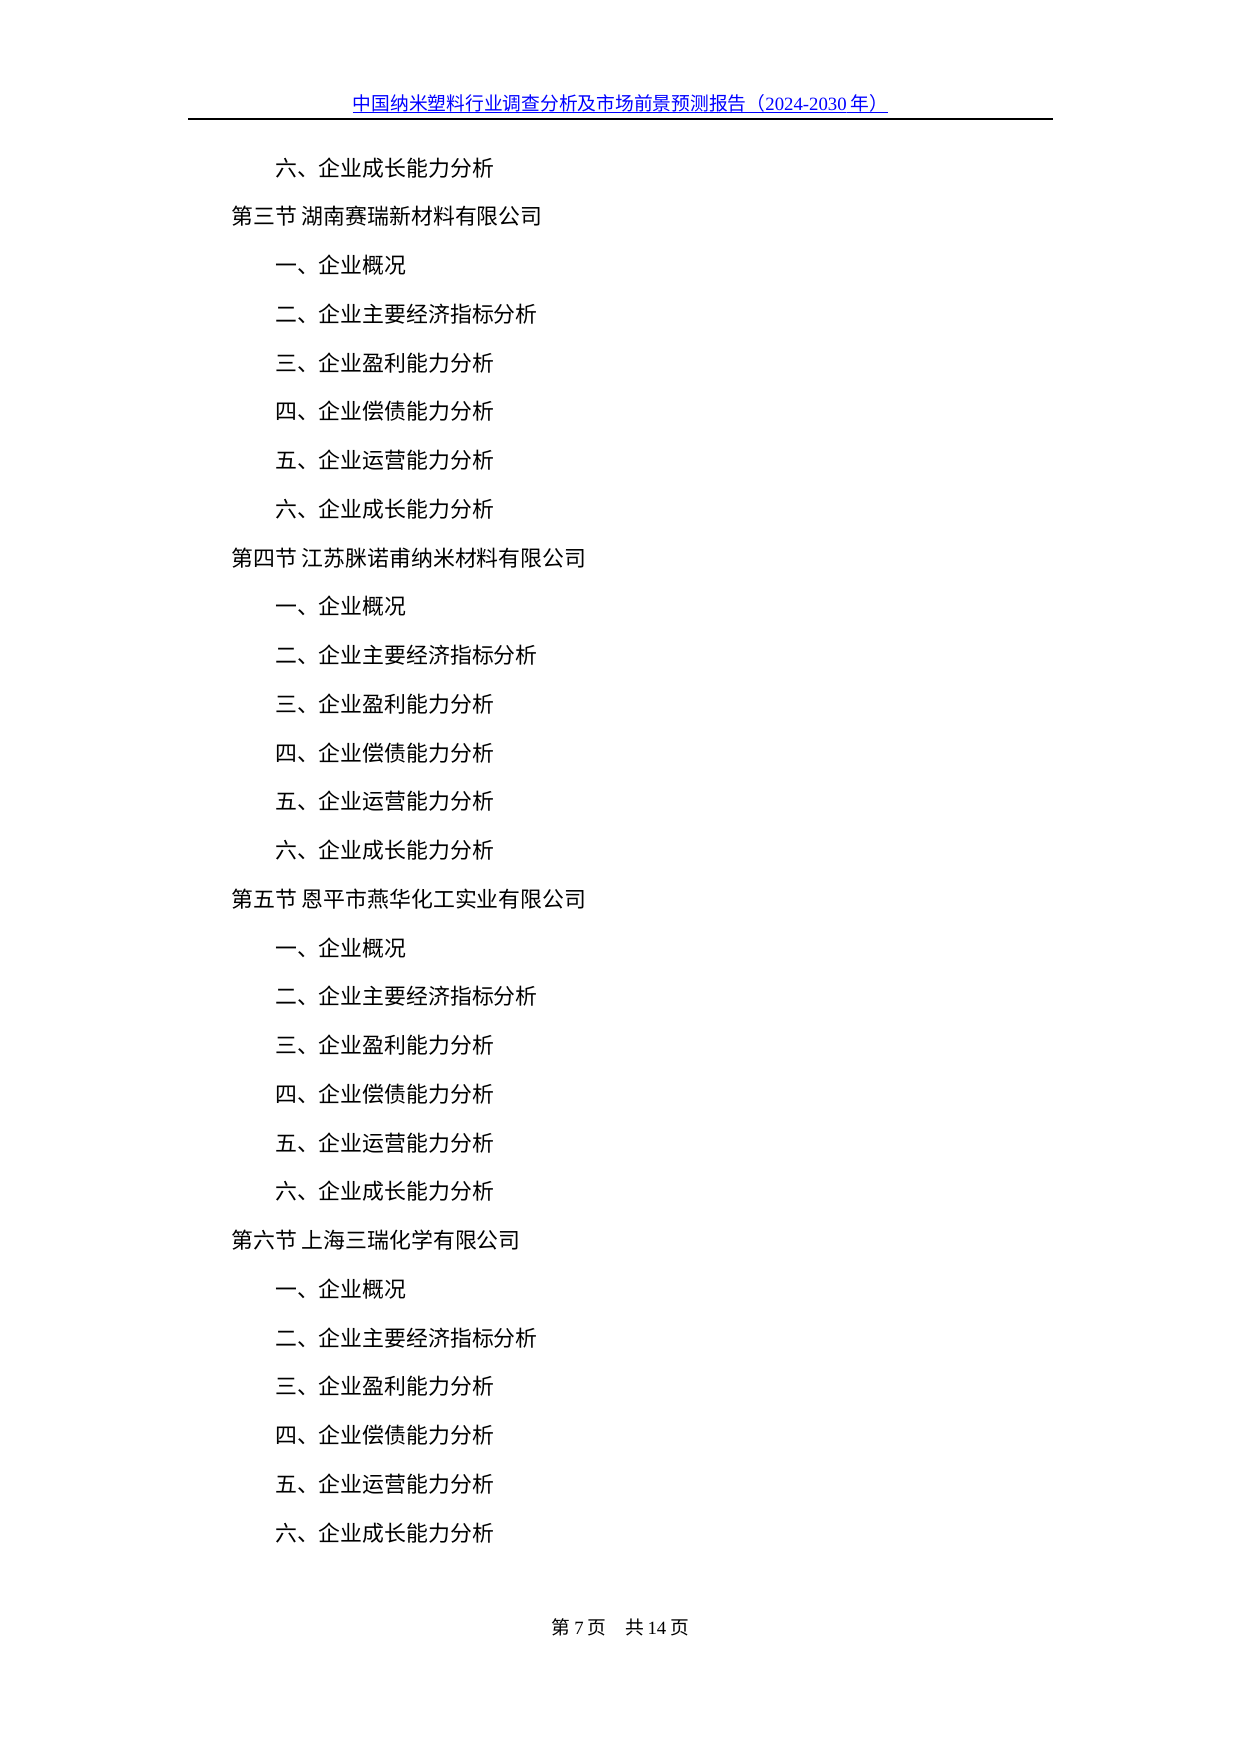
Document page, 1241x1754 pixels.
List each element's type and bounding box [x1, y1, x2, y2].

text [187, 150, 1053, 1548]
